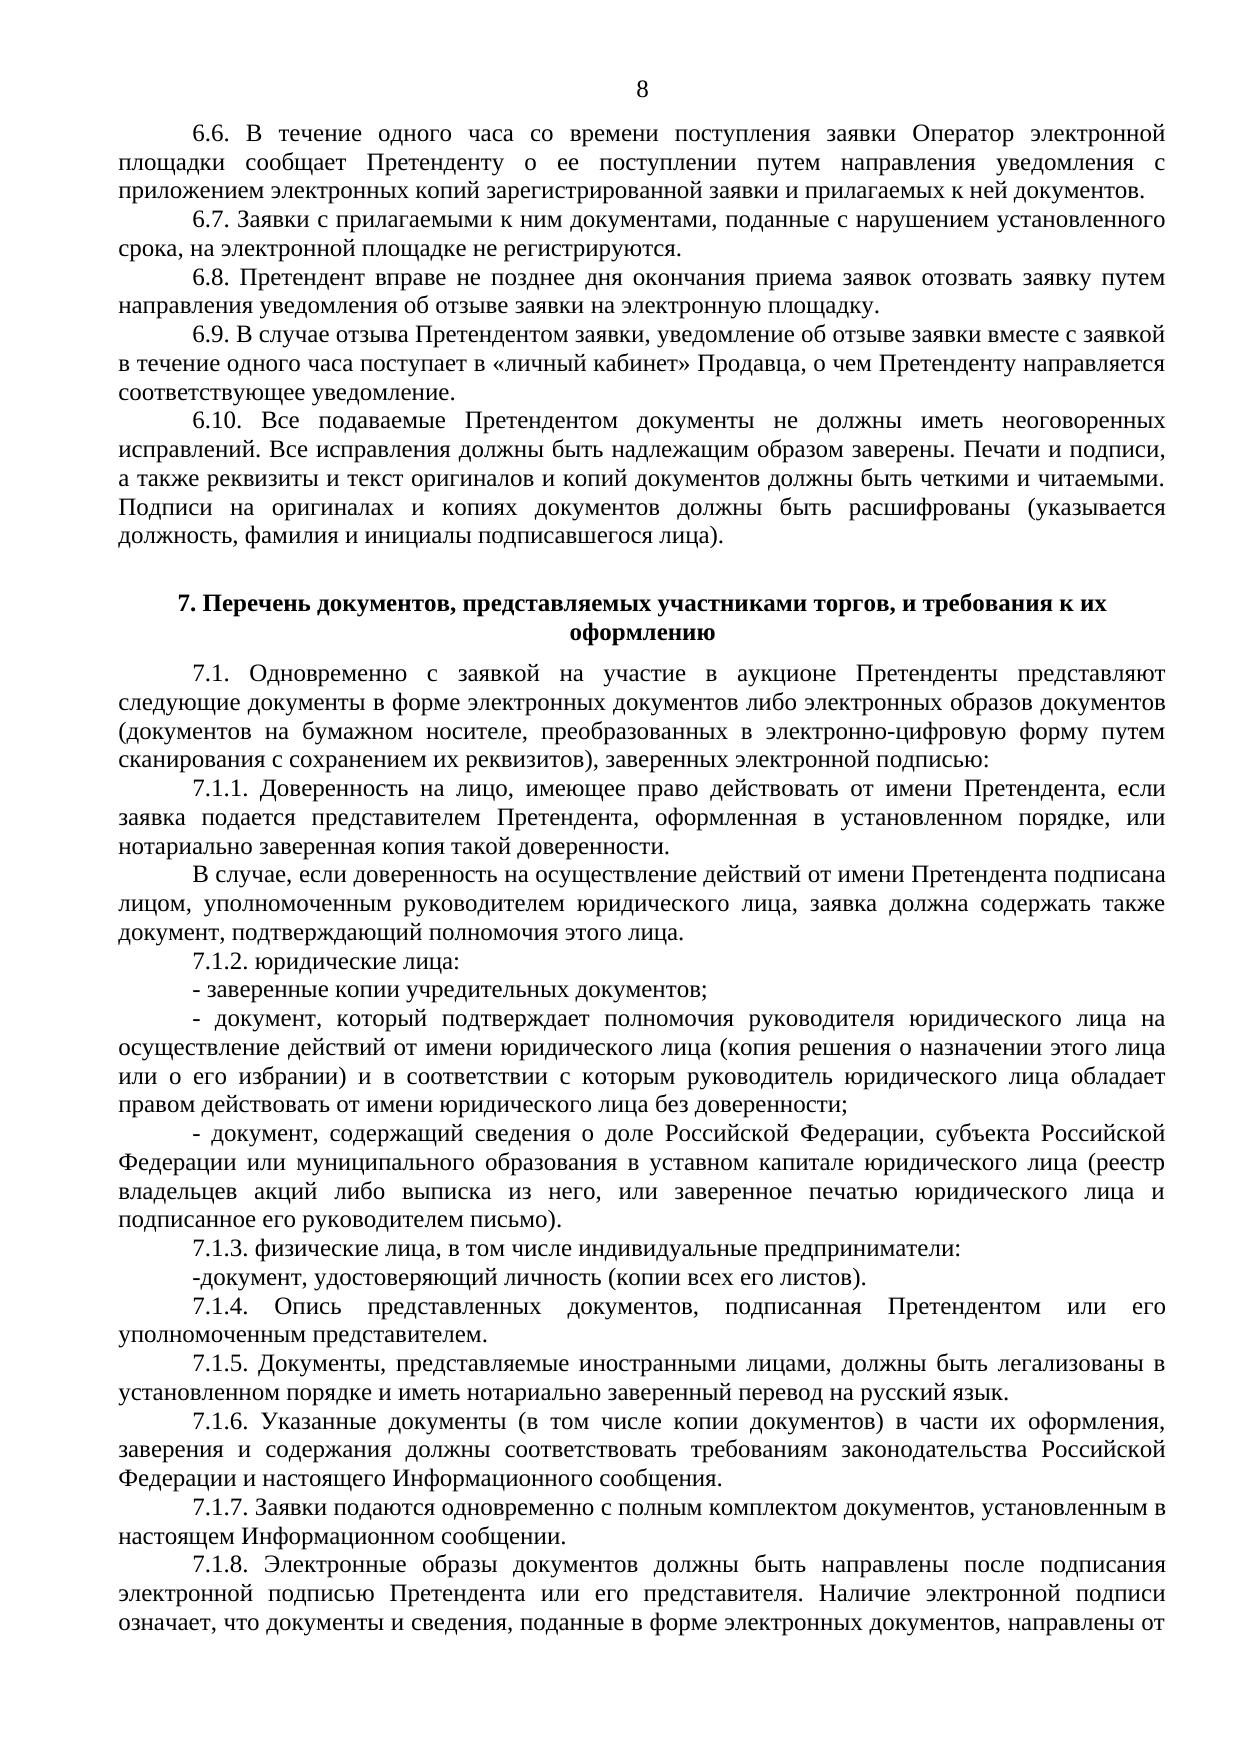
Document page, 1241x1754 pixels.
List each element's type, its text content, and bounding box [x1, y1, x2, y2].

text 7.1.7. Заявки подаются одновременно с полным комплектом документов, установленным в настоящем Информационном сообщении. [118, 1492, 1167, 1549]
text 7.1.2. юридические лица: [118, 946, 1167, 974]
text В случае, если доверенность на осуществление действий от имени Претендента подписана лицом, уполномоченным руководителем юридического лица, заявка должна содержать также документ, подтверждающий полномочия этого лица. [118, 859, 1167, 946]
text 7.1.6. Указанные документы (в том числе копии документов) в части их оформления, заверения и содержания должны соответствовать требованиям законодательства Российской Федерации и настоящего Информационного сообщения. [118, 1406, 1167, 1492]
text 7.1.1. Доверенность на лицо, имеющее право действовать от имени Претендента, если заявка подается представителем Претендента, оформленная в установленном порядке, или нотариально заверенная копия такой доверенности. [118, 773, 1167, 859]
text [118, 1549, 1167, 1636]
text 7.1.5. Документы, представляемые иностранными лицами, должны быть легализованы в установленном порядке и иметь нотариально заверенный перевод на русский язык. [118, 1348, 1167, 1406]
text -документ, удостоверяющий личность (копии всех его листов). [118, 1262, 1167, 1291]
text 7.1.4. Опись представленных документов, подписанная Претендентом или его уполномоченным представителем. [118, 1291, 1167, 1348]
text 7. Перечень документов, представляемых участниками торгов, и требования к их оформлению [118, 588, 1167, 646]
text 7.1. Одновременно с заявкой на участие в аукционе Претенденты представляют следующие документы в форме электронных документов либо электронных образов документов (документов на бумажном носителе, преобразованных в электронно-цифровую форму путем сканирования с сохранением их реквизитов), заверенных электронной подписью: [118, 658, 1167, 773]
text 7.1.3. физические лица, в том числе индивидуальные предприниматели: [118, 1233, 1167, 1262]
text 6.6. В течение одного часа со времени поступления заявки Оператор электронной площадки сообщает Претенденту о ее поступлении путем направления уведомления с приложением электронных копий зарегистрированной заявки и прилагаемых к ней документов. [118, 118, 1167, 204]
text 6.8. Претендент вправе не позднее дня окончания приема заявок отозвать заявку путем направления уведомления об отзыве заявки на электронную площадку. [118, 262, 1167, 319]
text - документ, который подтверждает полномочия руководителя юридического лица на осуществление действий от имени юридического лица (копия решения о назначении этого лица или о его избрании) и в соответствии с которым руководитель юридического лица обладает правом действовать от имени юридического лица без доверенности; [118, 1003, 1167, 1118]
text 6.10. Все подаваемые Претендентом документы не должны иметь неоговоренных исправлений. Все исправления должны быть надлежащим образом заверены. Печати и подписи, а также реквизиты и текст оригиналов и копий документов должны быть четкими и читаемыми. Подписи на оригиналах и копиях документов должны быть расшифрованы (указывается должность, фамилия и инициалы подписавшегося лица). [118, 406, 1167, 549]
text - заверенные копии учредительных документов; [118, 974, 1167, 1003]
text - документ, содержащий сведения о доле Российской Федерации, субъекта Российской Федерации или муниципального образования в уставном капитале юридического лица (реестр владельцев акций либо выписка из него, или заверенное печатью юридического лица и подписанное его руководителем письмо). [118, 1118, 1167, 1233]
text 6.7. Заявки с прилагаемыми к ним документами, поданные с нарушением установленного срока, на электронной площадке не регистрируются. [118, 204, 1167, 262]
text 6.9. В случае отзыва Претендентом заявки, уведомление об отзыве заявки вместе с заявкой в течение одного часа поступает в «личный кабинет» Продавца, о чем Претенденту направляется соответствующее уведомление. [118, 319, 1167, 406]
